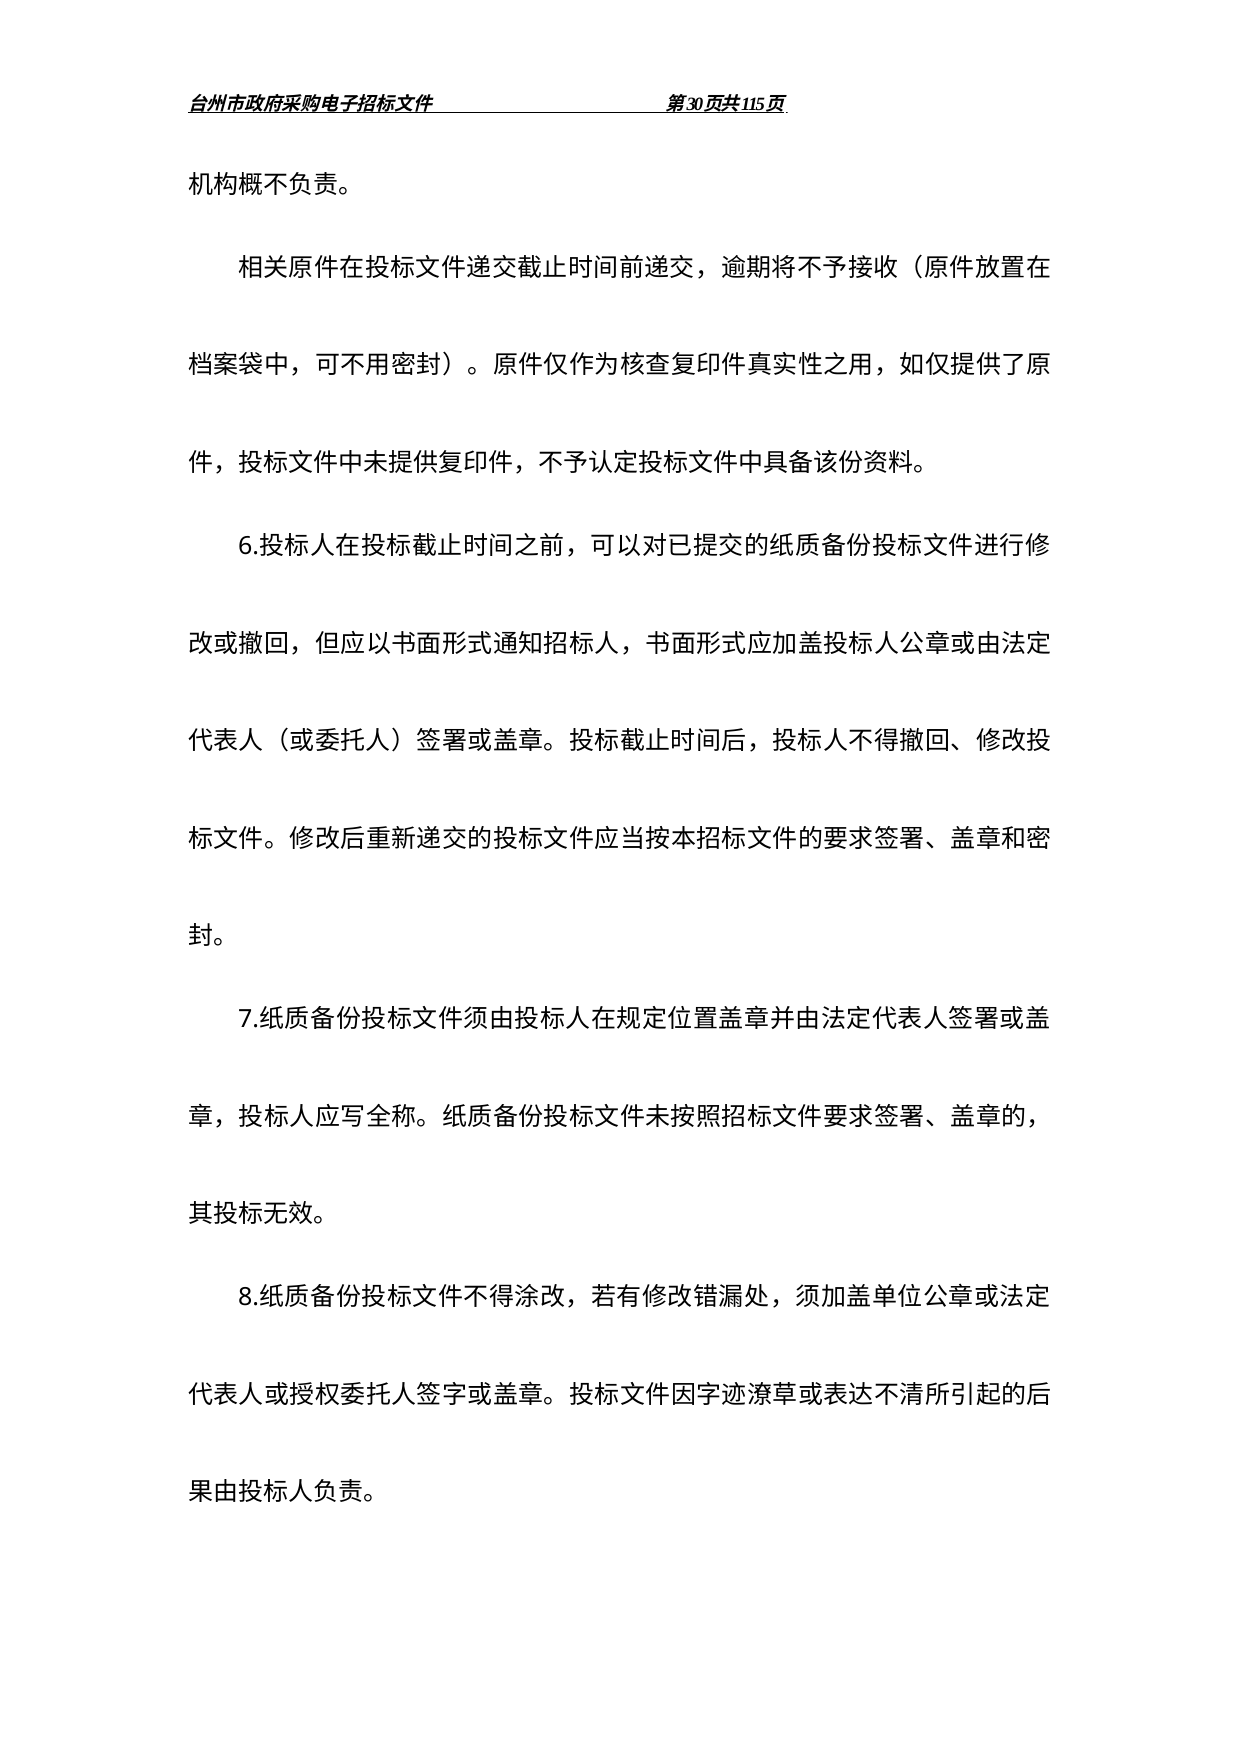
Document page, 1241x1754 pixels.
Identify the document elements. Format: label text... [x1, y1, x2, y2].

text 7.纸质备份投标文件须由投标人在规定位置盖章并由法定代表人签署或盖章，投标人应写全称。纸质备份投标文件未按照招标文件要求签署、盖章的，其投标无效。 [188, 984, 1052, 1244]
text 6.投标人在投标截止时间之前，可以对已提交的纸质备份投标文件进行修改或撤回，但应以书面形式通知招标人，书面形式应加盖投标人公章或由法定代表人（或委托人）签署或盖章。投标截止时间后，投标人不得撤回、修改投标文件。修改后重新递交的投标文件应当按本招标文件的要求签署、盖章和密封。 [188, 511, 1052, 966]
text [188, 150, 1052, 215]
text 相关原件在投标文件递交截止时间前递交，逾期将不予接收（原件放置在档案袋中，可不用密封）。原件仅作为核查复印件真实性之用，如仅提供了原件，投标文件中未提供复印件，不予认定投标文件中具备该份资料。 [188, 233, 1052, 493]
text 8.纸质备份投标文件不得涂改，若有修改错漏处，须加盖单位公章或法定代表人或授权委托人签字或盖章。投标文件因字迹潦草或表达不清所引起的后果由投标人负责。 [188, 1262, 1052, 1522]
